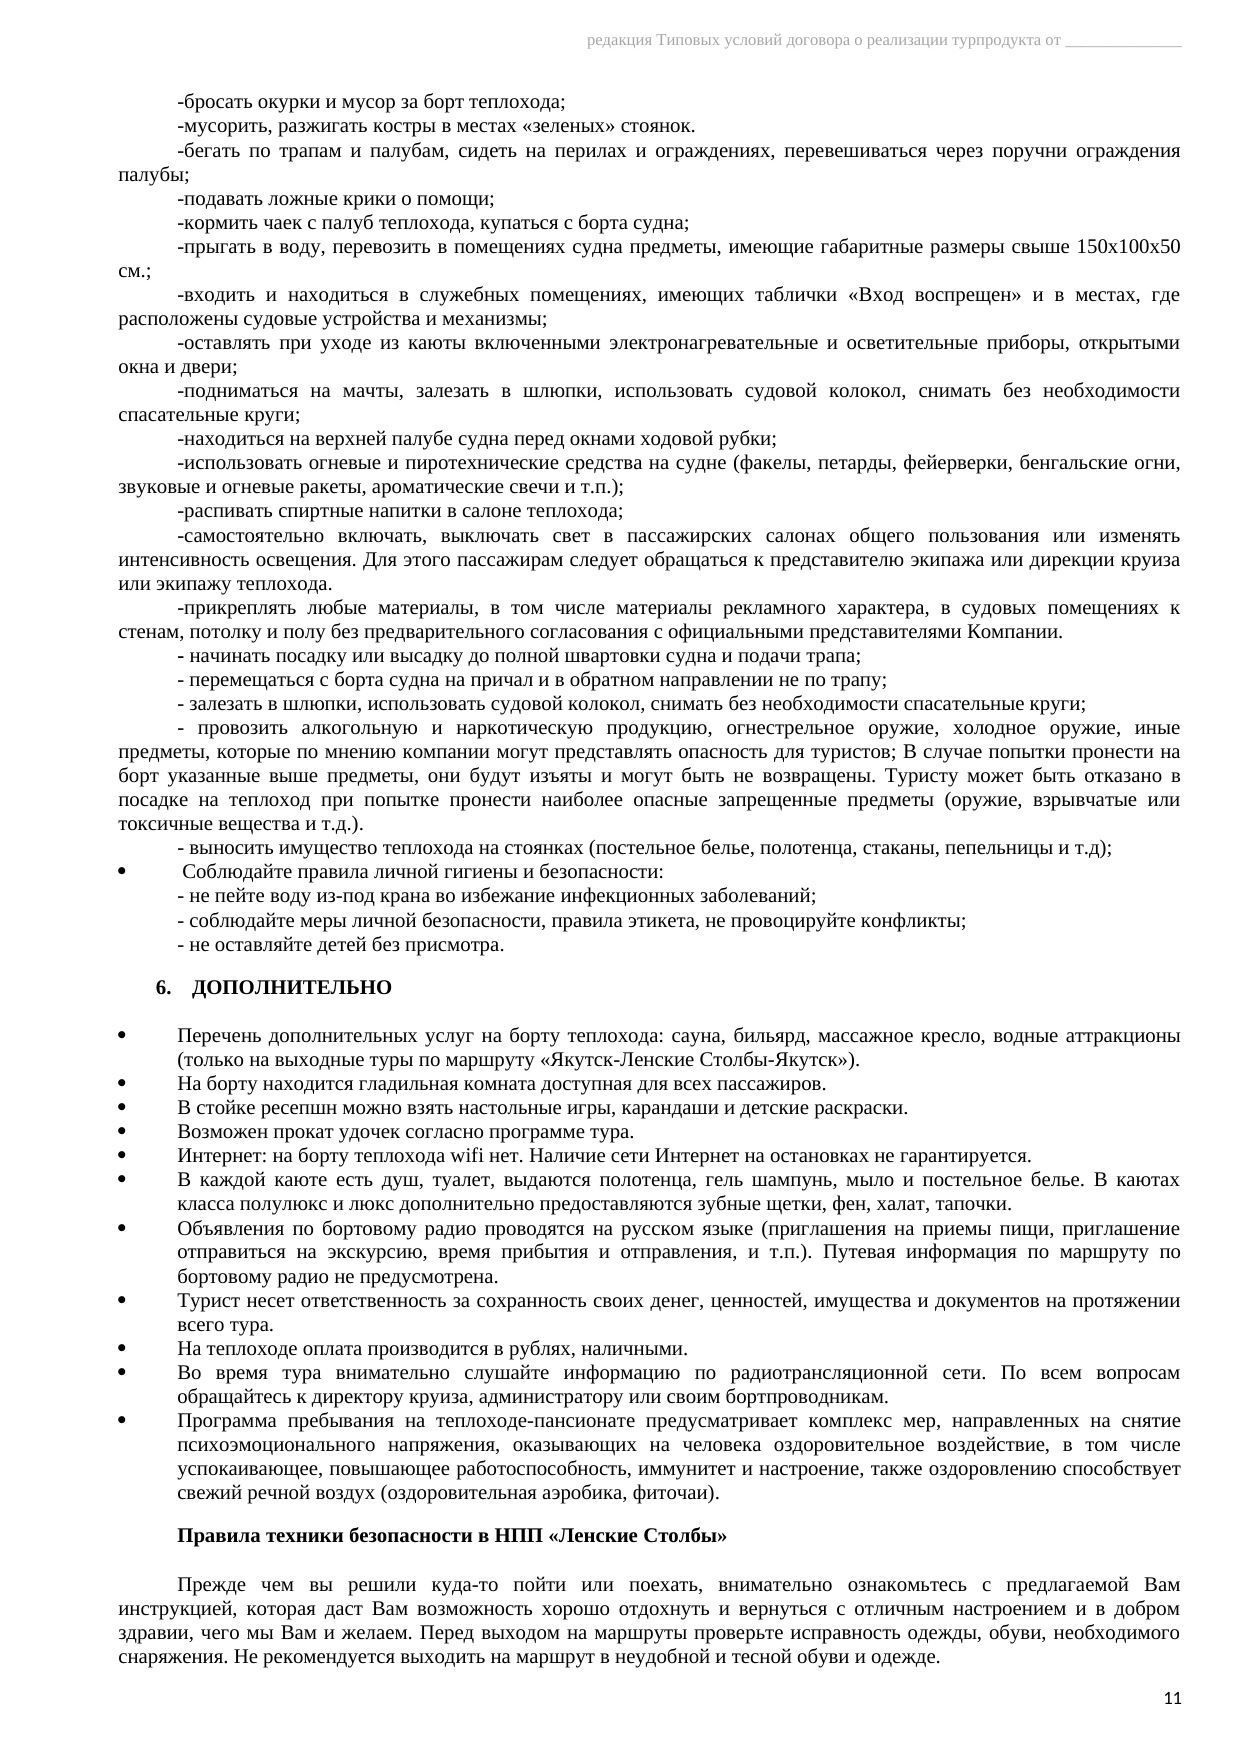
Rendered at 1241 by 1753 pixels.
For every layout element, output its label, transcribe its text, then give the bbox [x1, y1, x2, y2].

list Интернет: на борту теплохода wifi нет. Наличие сети Интернет на остановках не гарантируется. [118, 1143, 1182, 1167]
text -использовать огневые и пиротехнические средства на судне (факелы, петарды, фейерверки, бенгальские огни, звуковые и огневые ракеты, ароматические свечи и т.п.); [118, 450, 1182, 498]
list Объявления по бортовому радио проводятся на русском языке (приглашения на приемы пищи, приглашение отправиться на экскурсию, время прибытия и отправления, и т.п.). Путевая информация по маршруту по бортовому радио не предусмотрена. [118, 1215, 1182, 1288]
list Во время тура внимательно слушайте информацию по радиотрансляционной сети. По всем вопросам обращайтесь к директору круиза, администратору или своим бортпроводникам. [118, 1360, 1182, 1408]
text -бросать окурки и мусор за борт теплохода; [118, 89, 1182, 113]
text - выносить имущество теплохода на стоянках (постельное белье, полотенца, стаканы, пепельницы и т.д); [118, 835, 1182, 859]
list Турист несет ответственность за сохранность своих денег, ценностей, имущества и документов на протяжении всего тура. [118, 1288, 1182, 1336]
text - перемещаться с борта судна на причал и в обратном направлении не по трапу; [118, 667, 1182, 691]
text -оставлять при уходе из каюты включенными электронагревательные и осветительные приборы, открытыми окна и двери; [118, 330, 1182, 378]
list ДОПОЛНИТЕЛЬНО [156, 975, 1182, 999]
text -бегать по трапам и палубам, сидеть на перилах и ограждениях, перевешиваться через поручни ограждения палубы; [118, 137, 1182, 186]
text -распивать спиртные напитки в салоне теплохода; [118, 498, 1182, 522]
text -подавать ложные крики о помощи; [118, 186, 1182, 210]
text - не оставляйте детей без присмотра. [118, 932, 1182, 956]
text - провозить алкогольную и наркотическую продукцию, огнестрельное оружие, холодное оружие, иные предметы, которые по мнению компании могут представлять опасность для туристов; В случае попытки пронести на борт указанные выше предметы, они будут изъяты и могут быть не возвращены. Туристу может быть отказано в посадке на теплоход при попытке пронести наиболее опасные запрещенные предметы (оружие, взрывчатые или токсичные вещества и т.д.). [118, 715, 1182, 835]
text -входить и находиться в служебных помещениях, имеющих таблички «Вход воспрещен» и в местах, где расположены судовые устройства и механизмы; [118, 282, 1182, 330]
text Правила техники безопасности в НПП «Ленские Столбы» [118, 1523, 1182, 1547]
list Программа пребывания на теплоходе-пансионате предусматривает комплекс мер, направленных на снятие психоэмоционального напряжения, оказывающих на человека оздоровительное воздействие, в том числе успокаивающее, повышающее работоспособность, иммунитет и настроение, также оздоровлению способствует свежий речной воздух (оздоровительная аэробика, фиточаи). [118, 1408, 1182, 1504]
text -подниматься на мачты, залезать в шлюпки, использовать судовой колокол, снимать без необходимости спасательные круги; [118, 378, 1182, 426]
text Прежде чем вы решили куда-то пойти или поехать, внимательно ознакомьтесь с предлагаемой Вам инструкцией, которая даст Вам возможность хорошо отдохнуть и вернуться с отличным настроением и в добром здравии, чего мы Вам и желаем. Перед выходом на маршруты проверьте исправность одежды, обуви, необходимого снаряжения. Не рекомендуется выходить на маршрут в неудобной и тесной обуви и одежде. [118, 1571, 1182, 1668]
text -прыгать в воду, перевозить в помещениях судна предметы, имеющие габаритные размеры свыше 150х100х50 см.; [118, 234, 1182, 282]
list На теплоходе оплата производится в рублях, наличными. [118, 1336, 1182, 1360]
list Перечень дополнительных услуг на борту теплохода: сауна, бильярд, массажное кресло, водные аттракционы (только на выходные туры по маршруту «Якутск-Ленские Столбы-Якутск»). [118, 1023, 1182, 1071]
list В стойке ресепшн можно взять настольные игры, карандаши и детские раскраски. [118, 1095, 1182, 1119]
text - не пейте воду из-под крана во избежание инфекционных заболеваний; [118, 883, 1182, 907]
text - залезать в шлюпки, использовать судовой колокол, снимать без необходимости спасательные круги; [118, 691, 1182, 715]
text -прикреплять любые материалы, в том числе материалы рекламного характера, в судовых помещениях к стенам, потолку и полу без предварительного согласования с официальными представителями Компании. [118, 595, 1182, 643]
text - соблюдайте меры личной безопасности, правила этикета, не провоцируйте конфликты; [118, 907, 1182, 932]
text - начинать посадку или высадку до полной швартовки судна и подачи трапа; [118, 643, 1182, 667]
list В каждой каюте есть душ, туалет, выдаются полотенца, гель шампунь, мыло и постельное белье. В каютах класса полулюкс и люкс дополнительно предоставляются зубные щетки, фен, халат, тапочки. [118, 1167, 1182, 1215]
list Соблюдайте правила личной гигиены и безопасности: [118, 859, 1182, 883]
text -самостоятельно включать, выключать свет в пассажирских салонах общего пользования или изменять интенсивность освещения. Для этого пассажирам следует обращаться к представителю экипажа или дирекции круиза или экипажу теплохода. [118, 522, 1182, 595]
list Возможен прокат удочек согласно программе тура. [118, 1119, 1182, 1143]
text -кормить чаек с палуб теплохода, купаться с борта судна; [118, 210, 1182, 234]
text -находиться на верхней палубе судна перед окнами ходовой рубки; [118, 426, 1182, 450]
text -мусорить, разжигать костры в местах «зеленых» стоянок. [118, 113, 1182, 137]
list На борту находится гладильная комната доступная для всех пассажиров. [118, 1071, 1182, 1095]
